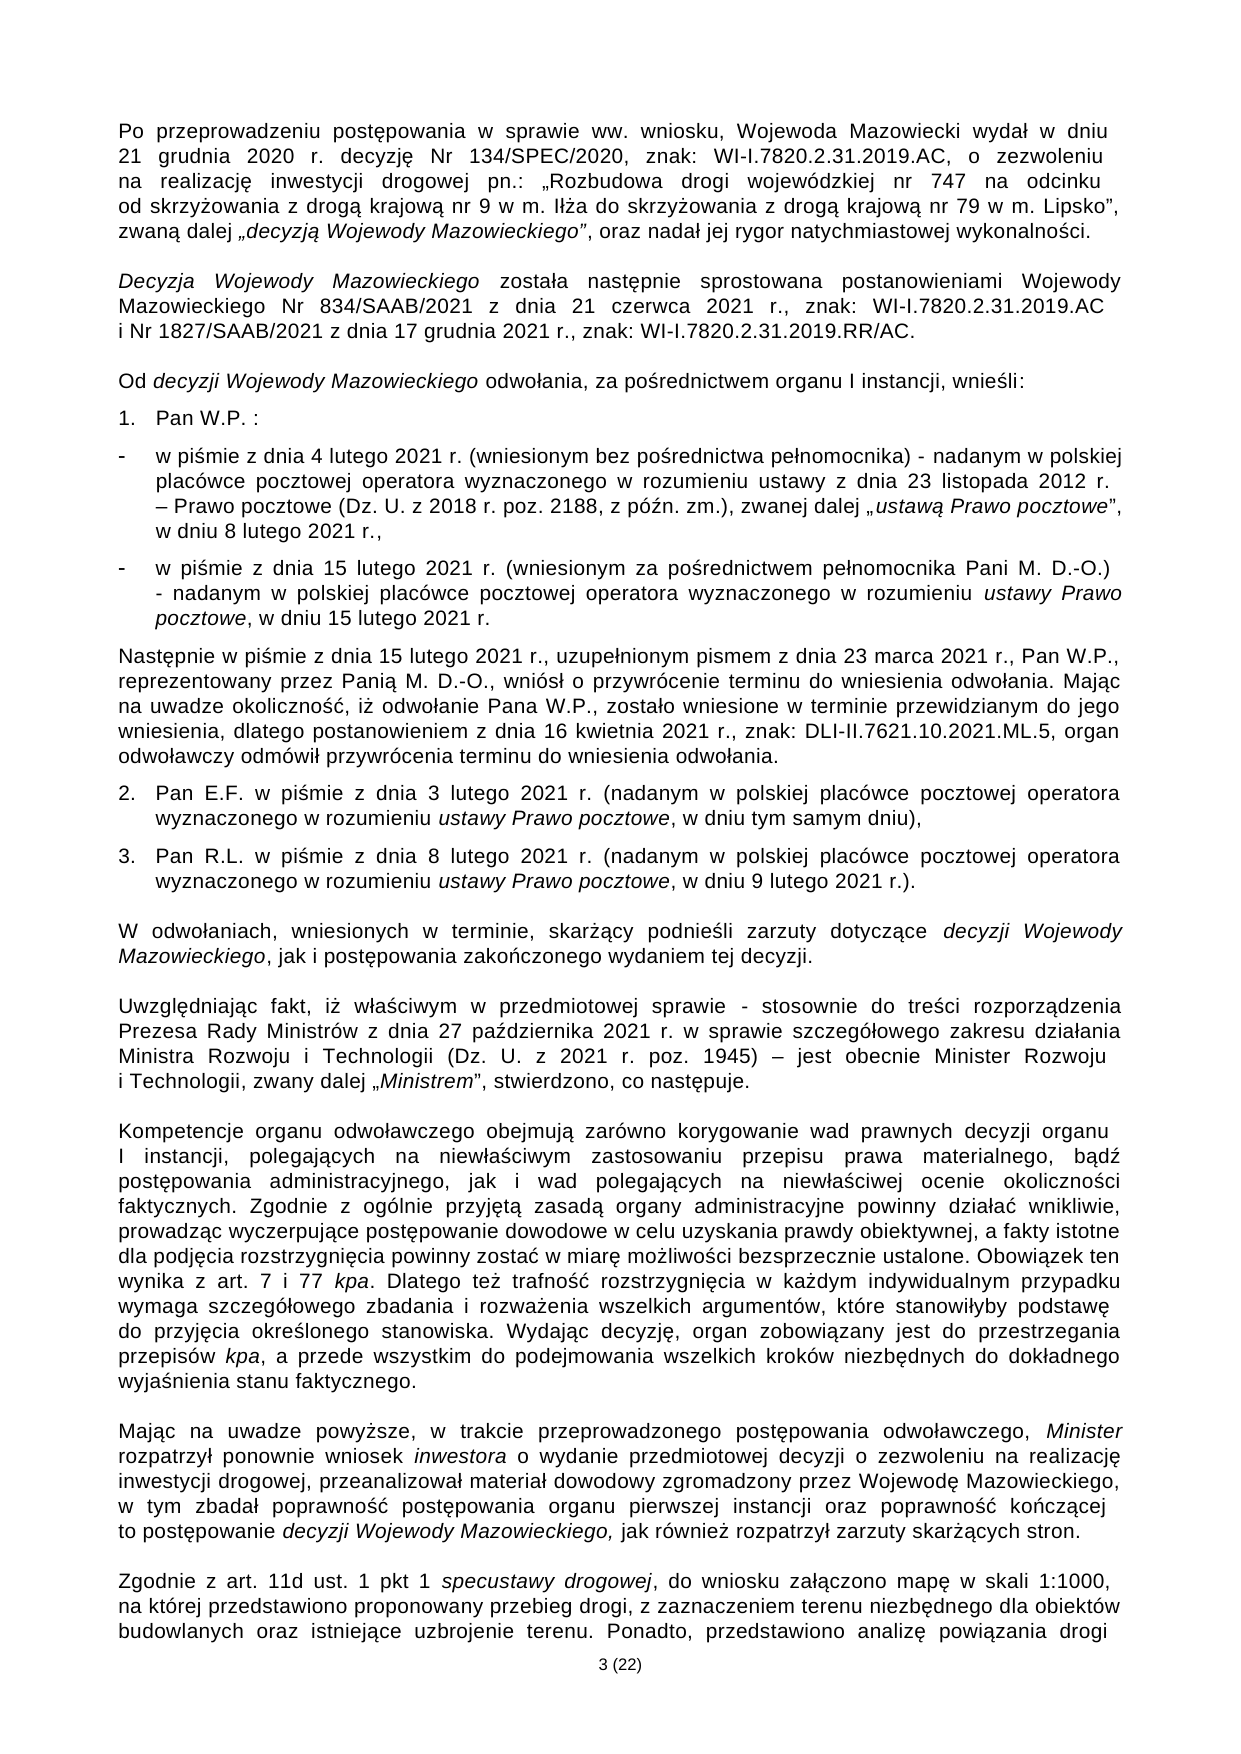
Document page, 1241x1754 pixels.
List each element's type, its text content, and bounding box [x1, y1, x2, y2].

text Uwzględniając fakt, iż właściwym w przedmiotowej sprawie - stosownie do treści rozporządzenia Prezesa Rady Ministrów z dnia 27 października 2021 r. w sprawie szczegółowego zakresu działania Ministra Rozwoju i Technologii (Dz. U. z 2021 r. poz. 1945) – jest obecnie Minister Rozwoju i Technologii, zwany dalej „Ministrem”, stwierdzono, co następuje. [118, 993, 1122, 1093]
list w piśmie z dnia 4 lutego 2021 r. (wniesionym bez pośrednictwa pełnomocnika) - nadanym w polskiej placówce pocztowej operatora wyznaczonego w rozumieniu ustawy z dnia 23 listopada 2012 r. – Prawo pocztowe (Dz. U. z 2018 r. poz. 2188, z późn. zm.), zwanej dalej „ustawą Prawo pocztowe”, w dniu 8 lutego 2021 r., [118, 443, 1122, 543]
text W odwołaniach, wniesionych w terminie, skarżący podnieśli zarzuty dotyczące decyzji Wojewody Mazowieckiego, jak i postępowania zakończonego wydaniem tej decyzji. [118, 918, 1122, 968]
list Pan W.P. : [118, 406, 1122, 431]
list Pan R.L. w piśmie z dnia 8 lutego 2021 r. (nadanym w polskiej placówce pocztowej operatora wyznaczonego w rozumieniu ustawy Prawo pocztowe, w dniu 9 lutego 2021 r.). [118, 843, 1122, 893]
list w piśmie z dnia 15 lutego 2021 r. (wniesionym za pośrednictwem pełnomocnika Pani M. D.-O.) - nadanym w polskiej placówce pocztowej operatora wyznaczonego w rozumieniu ustawy Prawo pocztowe, w dniu 15 lutego 2021 r. [118, 556, 1122, 631]
text Kompetencje organu odwoławczego obejmują zarówno korygowanie wad prawnych decyzji organu I instancji, polegających na niewłaściwym zastosowaniu przepisu prawa materialnego, bądź postępowania administracyjnego, jak i wad polegających na niewłaściwej ocenie okoliczności faktycznych. Zgodnie z ogólnie przyjętą zasadą organy administracyjne powinny działać wnikliwie, prowadząc wyczerpujące postępowanie dowodowe w celu uzyskania prawdy obiektywnej, a fakty istotne dla podjęcia rozstrzygnięcia powinny zostać w miarę możliwości bezsprzecznie ustalone. Obowiązek ten wynika z art. 7 i 77 kpa. Dlatego też trafność rozstrzygnięcia w każdym indywidualnym przypadku wymaga szczegółowego zbadania i rozważenia wszelkich argumentów, które stanowiłyby podstawę do przyjęcia określonego stanowiska. Wydając decyzję, organ zobowiązany jest do przestrzegania przepisów kpa, a przede wszystkim do podejmowania wszelkich kroków niezbędnych do dokładnego wyjaśnienia stanu faktycznego. [118, 1118, 1122, 1393]
text Po przeprowadzeniu postępowania w sprawie ww. wniosku, Wojewoda Mazowiecki wydał w dniu 21 grudnia 2020 r. decyzję Nr 134/SPEC/2020, znak: WI-I.7820.2.31.2019.AC, o zezwoleniu na realizację inwestycji drogowej pn.: „Rozbudowa drogi wojewódzkiej nr 747 na odcinku od skrzyżowania z drogą krajową nr 9 w m. Iłża do skrzyżowania z drogą krajową nr 79 w m. Lipsko”, zwaną dalej „decyzją Wojewody Mazowieckiego”, oraz nadał jej rygor natychmiastowej wykonalności. [118, 118, 1122, 243]
text Mając na uwadze powyższe, w trakcie przeprowadzonego postępowania odwoławczego, Minister rozpatrzył ponownie wniosek inwestora o wydanie przedmiotowej decyzji o zezwoleniu na realizację inwestycji drogowej, przeanalizował materiał dowodowy zgromadzony przez Wojewodę Mazowieckiego, w tym zbadał poprawność postępowania organu pierwszej instancji oraz poprawność kończącej to postępowanie decyzji Wojewody Mazowieckiego, jak również rozpatrzył zarzuty skarżących stron. [118, 1418, 1122, 1543]
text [118, 1568, 1122, 1643]
text Decyzja Wojewody Mazowieckiego została następnie sprostowana postanowieniami Wojewody Mazowieckiego Nr 834/SAAB/2021 z dnia 21 czerwca 2021 r., znak: WI-I.7820.2.31.2019.AC i Nr 1827/SAAB/2021 z dnia 17 grudnia 2021 r., znak: WI-I.7820.2.31.2019.RR/AC. [118, 268, 1122, 343]
list Pan E.F. w piśmie z dnia 3 lutego 2021 r. (nadanym w polskiej placówce pocztowej operatora wyznaczonego w rozumieniu ustawy Prawo pocztowe, w dniu tym samym dniu), [118, 781, 1122, 831]
text Od decyzji Wojewody Mazowieckiego odwołania, za pośrednictwem organu I instancji, wnieśli: [118, 368, 1122, 393]
text Następnie w piśmie z dnia 15 lutego 2021 r., uzupełnionym pismem z dnia 23 marca 2021 r., Pan W.P., reprezentowany przez Panią M. D.-O., wniósł o przywrócenie terminu do wniesienia odwołania. Mając na uwadze okoliczność, iż odwołanie Pana W.P., zostało wniesione w terminie przewidzianym do jego wniesienia, dlatego postanowieniem z dnia 16 kwietnia 2021 r., znak: DLI-II.7621.10.2021.ML.5, organ odwoławczy odmówił przywrócenia terminu do wniesienia odwołania. [118, 643, 1122, 768]
